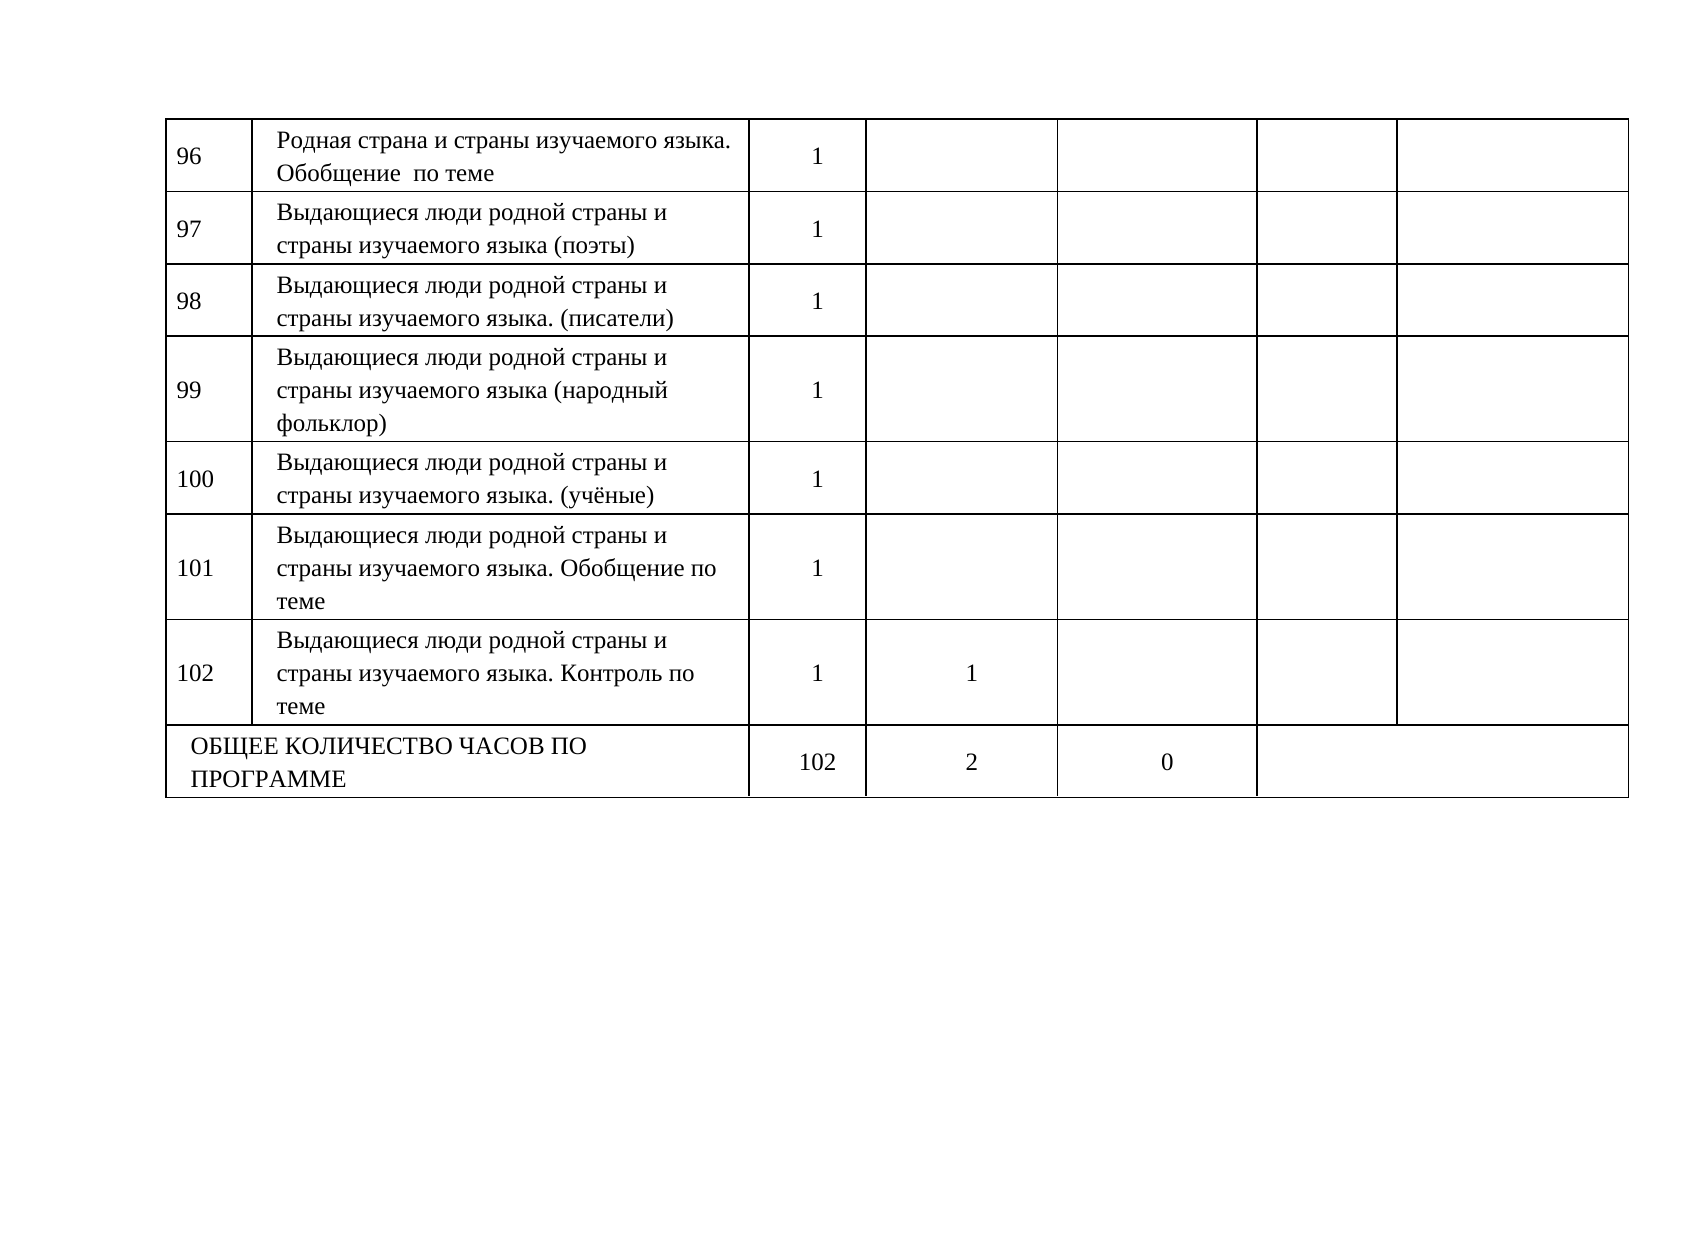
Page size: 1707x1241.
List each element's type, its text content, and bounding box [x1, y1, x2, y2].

table_cell Выдающиеся люди родной страны и страны изучаемого языка (народный фольклор) [253, 337, 748, 441]
table_cell [1258, 192, 1396, 263]
table_cell 1 [750, 442, 865, 513]
table_cell [1058, 120, 1256, 191]
table_cell 1 [750, 515, 865, 618]
table_cell [1398, 265, 1628, 335]
table_cell ОБЩЕЕ КОЛИЧЕСТВО ЧАСОВ ПО ПРОГРАММЕ [167, 726, 748, 796]
table_cell [867, 337, 1057, 441]
table_cell 1 [750, 120, 865, 191]
table_cell 2 [867, 726, 1057, 796]
table_cell [1398, 515, 1628, 618]
table_cell [1258, 337, 1396, 441]
table_cell 1 [867, 620, 1057, 724]
table_cell [867, 515, 1057, 618]
table_cell [1258, 726, 1628, 796]
table_cell 96 [167, 120, 251, 191]
table_cell [1398, 337, 1628, 441]
table_cell [1058, 442, 1256, 513]
table_cell [1058, 265, 1256, 335]
table_cell 98 [167, 265, 251, 335]
table_cell 0 [1058, 726, 1256, 796]
table_cell 102 [750, 726, 865, 796]
table_cell [1398, 120, 1628, 191]
table_cell Выдающиеся люди родной страны и страны изучаемого языка (поэты) [253, 192, 748, 263]
table_cell [1058, 192, 1256, 263]
table_cell [1058, 337, 1256, 441]
table_cell Выдающиеся люди родной страны и страны изучаемого языка. (писатели) [253, 265, 748, 335]
table_cell [1258, 442, 1396, 513]
table_cell 1 [750, 192, 865, 263]
table_cell [1058, 515, 1256, 618]
table_cell 1 [750, 337, 865, 441]
table_cell [1258, 620, 1396, 724]
table_cell 97 [167, 192, 251, 263]
table_cell 1 [750, 620, 865, 724]
table_cell [1398, 192, 1628, 263]
table_cell 1 [750, 265, 865, 335]
table_cell Выдающиеся люди родной страны и страны изучаемого языка. (учёные) [253, 442, 748, 513]
table_cell 102 [167, 620, 251, 724]
table_cell [867, 120, 1057, 191]
table_cell [1058, 620, 1256, 724]
table_cell [867, 192, 1057, 263]
table_cell [1398, 442, 1628, 513]
table_cell 99 [167, 337, 251, 441]
table_cell 100 [167, 442, 251, 513]
table_cell [1258, 265, 1396, 335]
table_cell Выдающиеся люди родной страны и страны изучаемого языка. Обобщение по теме [253, 515, 748, 618]
table_cell [1258, 120, 1396, 191]
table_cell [253, 120, 748, 191]
table_cell [1398, 620, 1628, 724]
table_cell Выдающиеся люди родной страны и страны изучаемого языка. Контроль по теме [253, 620, 748, 724]
table_cell [867, 265, 1057, 335]
table_cell [1258, 515, 1396, 618]
table_cell 101 [167, 515, 251, 618]
table_cell [867, 442, 1057, 513]
